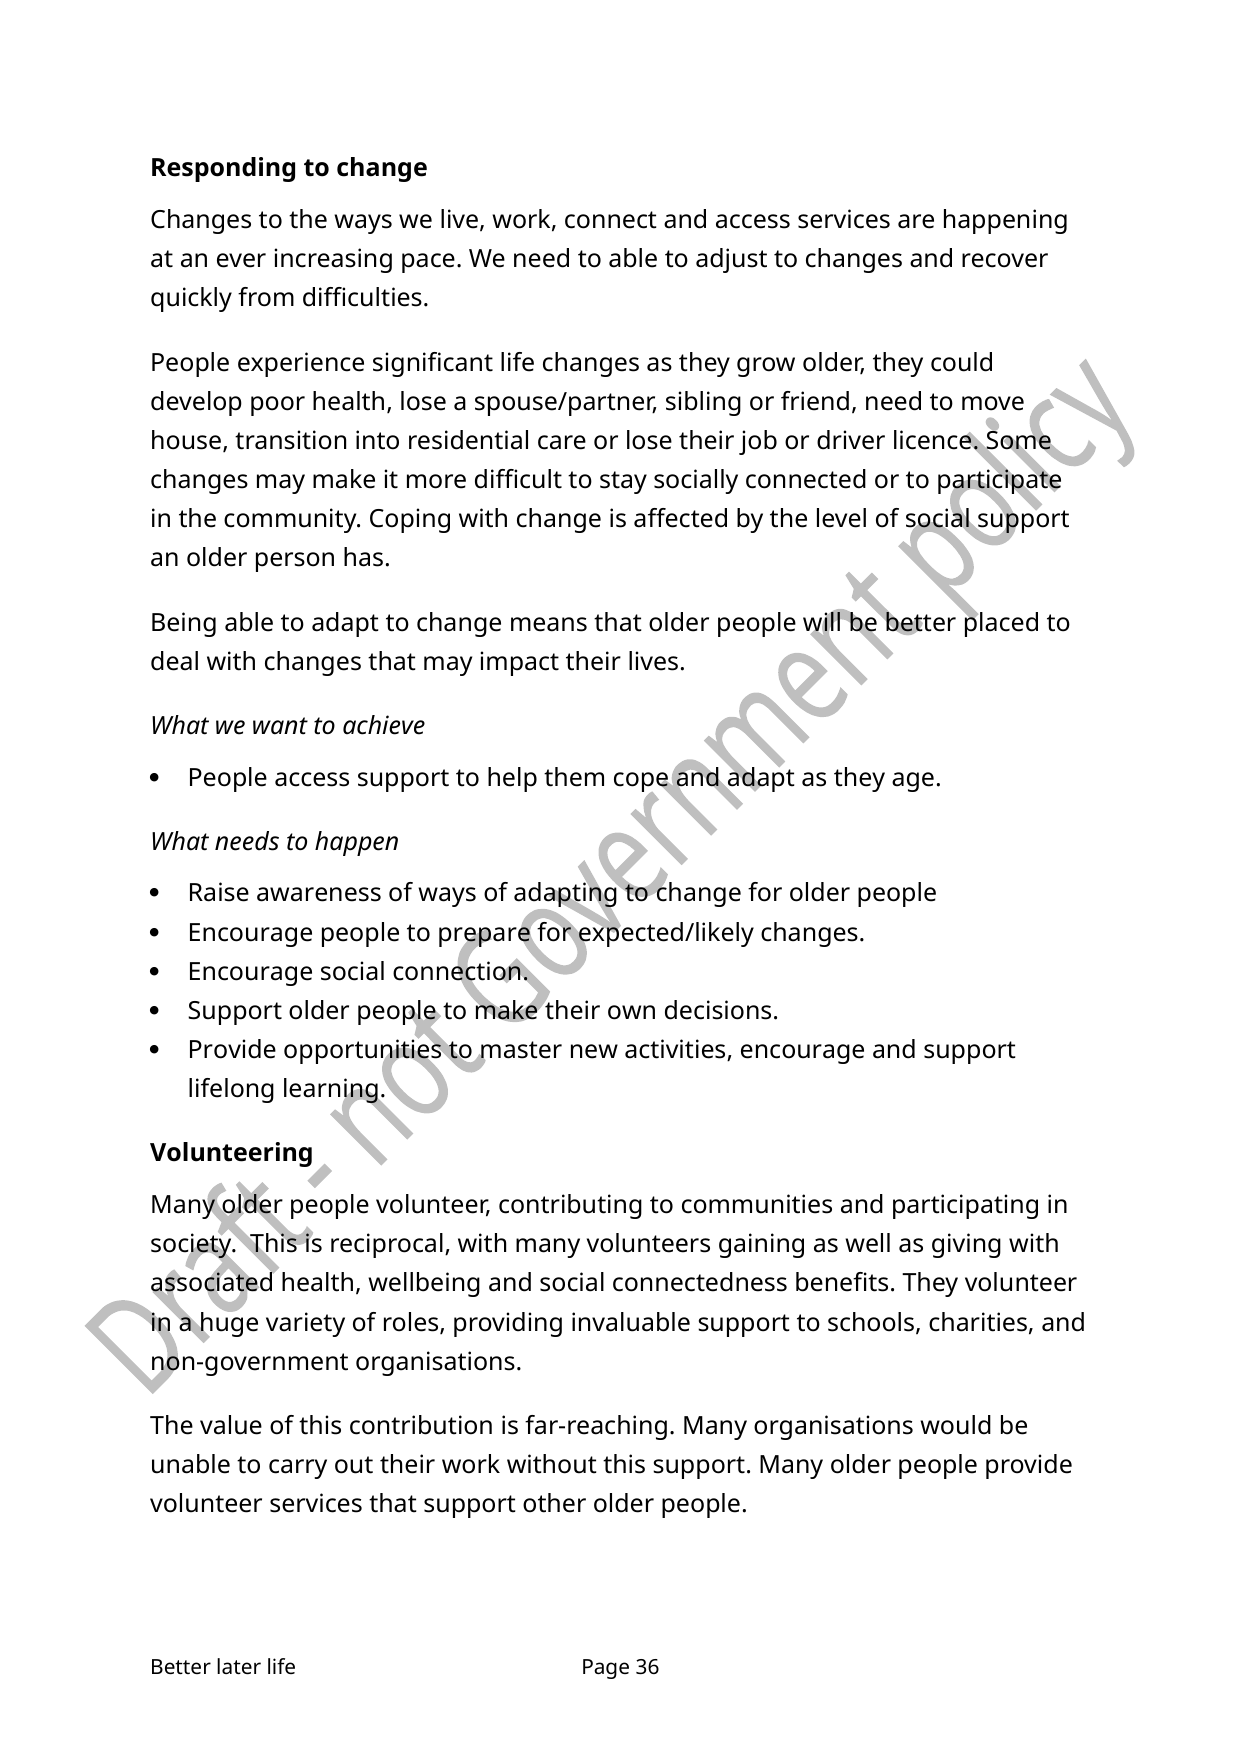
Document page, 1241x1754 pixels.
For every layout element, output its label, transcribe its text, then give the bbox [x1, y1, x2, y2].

list Encourage social connection. [150, 953, 1090, 987]
list Raise awareness of ways of adapting to change for older people [150, 875, 1090, 909]
text People experience significant life changes as they grow older, they could develop poor health, lose a spouse/partner, sibling or friend, need to move house, transition into residential care or lose their job or driver licence. Some changes may make it more difficult to stay socially connected or to participate in the community. Coping with change is affected by the level of social support an older person has. [150, 344, 1090, 574]
subtitle Responding to change [150, 150, 1090, 184]
list Support older people to make their own decisions. [150, 992, 1090, 1027]
text Being able to adapt to change means that older people will be better placed to deal with changes that may impact their lives. [150, 604, 1090, 677]
list People access support to help them cope and adapt as they age. [150, 759, 1090, 793]
text Changes to the ways we live, work, connect and access services are happening at an ever increasing pace. We need to able to adjust to changes and recover quickly from difficulties. [150, 202, 1090, 314]
list Encourage people to prepare for expected/likely changes. [150, 914, 1090, 948]
subtitle What we want to achieve [150, 707, 1090, 742]
list Provide opportunities to master new activities, encourage and support lifelong learning. [150, 1032, 1090, 1105]
text Many older people volunteer, contributing to communities and participating in society. This is reciprocal, with many volunteers gaining as well as giving with associated health, wellbeing and social connectedness benefits. They volunteer in a huge variety of roles, providing invaluable support to schools, charities, and non-government organisations. [150, 1187, 1090, 1377]
subtitle What needs to happen [150, 823, 1090, 857]
text The value of this contribution is far-reaching. Many organisations would be unable to carry out their work without this support. Many older people provide volunteer services that support other older people. [150, 1407, 1090, 1520]
subtitle Volunteering [150, 1135, 1090, 1169]
